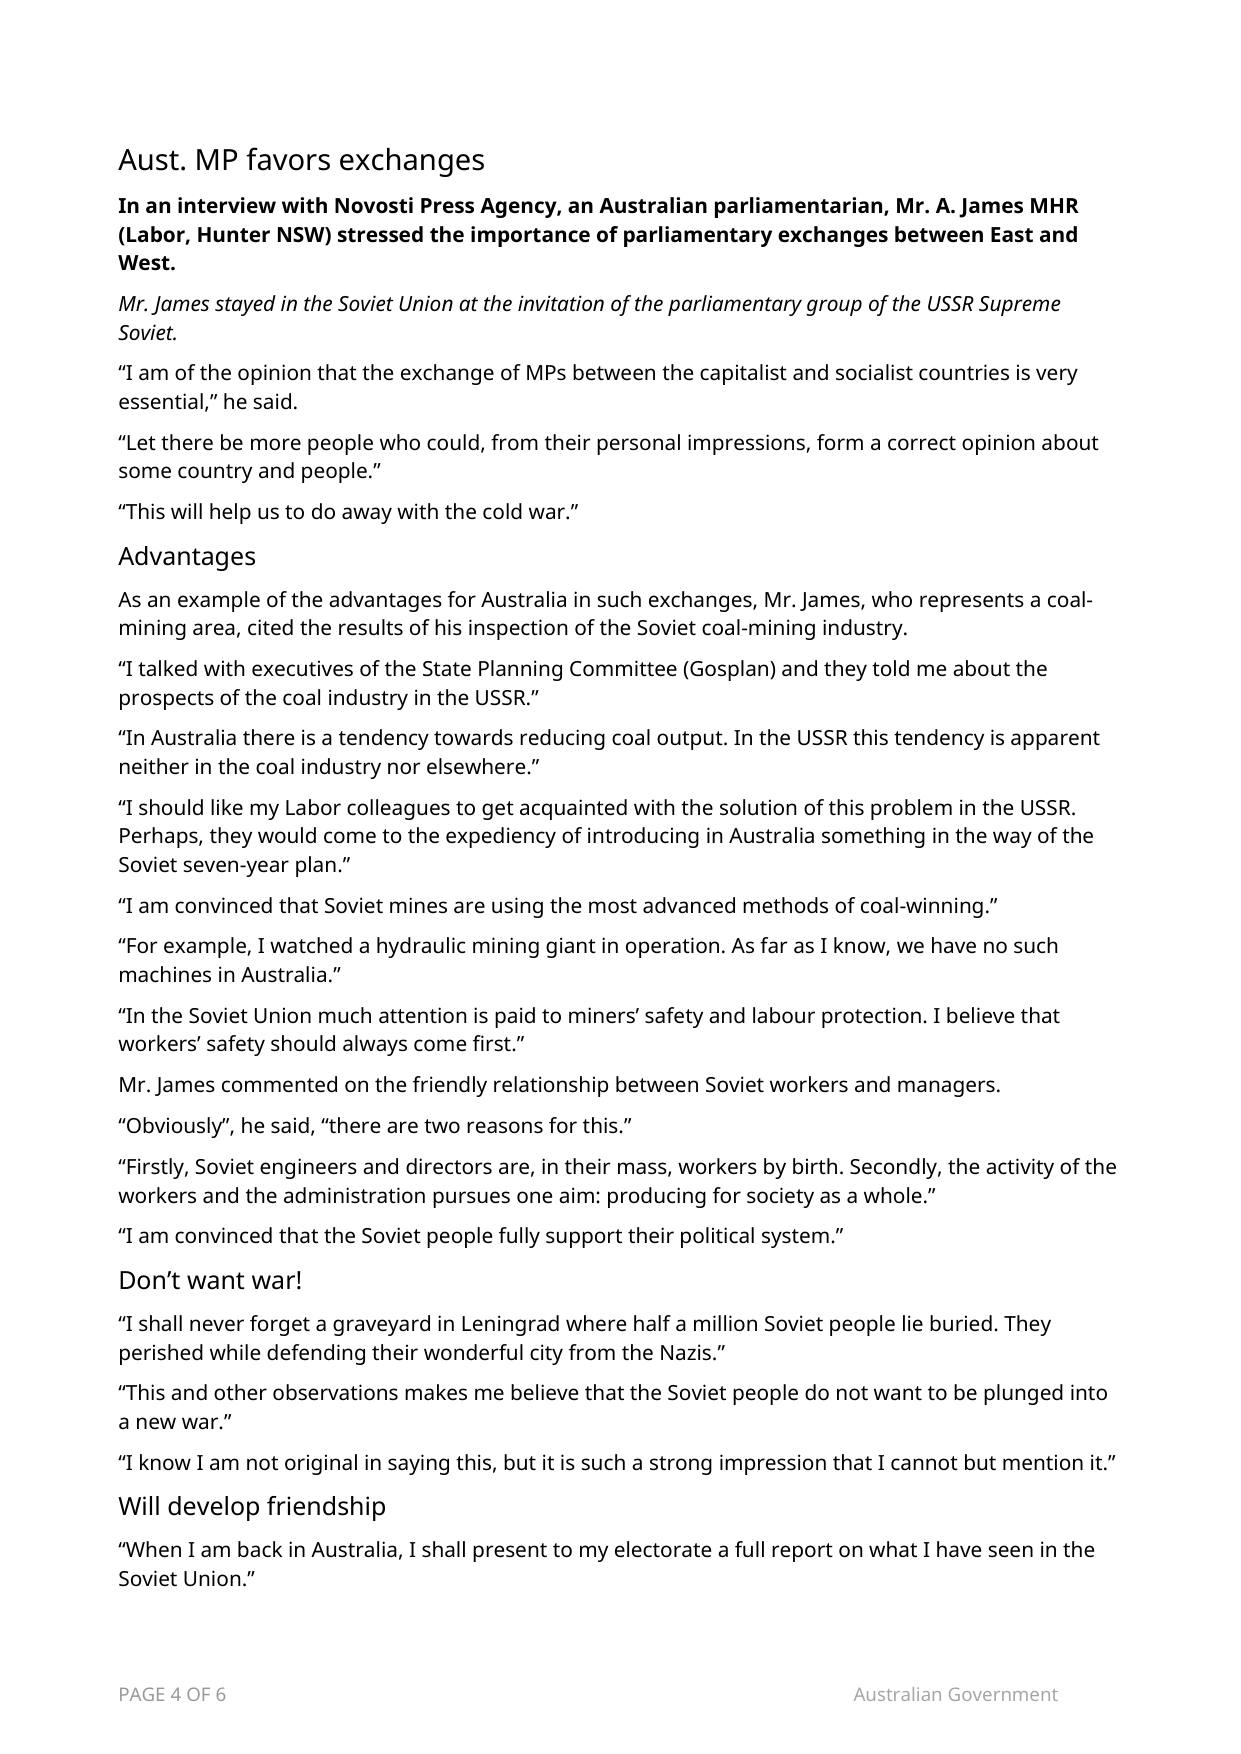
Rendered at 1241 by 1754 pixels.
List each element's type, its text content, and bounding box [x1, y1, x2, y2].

text “When I am back in Australia, I shall present to my electorate a full report on what I have seen in the Soviet Union.” [118, 1535, 1122, 1592]
text “I shall never forget a graveyard in Leningrad where half a million Soviet people lie buried. They perished while defending their wonderful city from the Nazis.” [118, 1309, 1122, 1366]
text “Firstly, Soviet engineers and directors are, in their mass, workers by birth. Secondly, the activity of the workers and the administration pursues one aim: producing for society as a whole.” [118, 1152, 1122, 1209]
text “I know I am not original in saying this, but it is such a strong impression that I cannot but mention it.” [118, 1448, 1122, 1476]
text “This and other observations makes me believe that the Soviet people do not want to be plunged into a new war.” [118, 1378, 1122, 1435]
subtitle Advantages [118, 538, 1122, 572]
subtitle Don’t want war! [118, 1263, 1122, 1297]
text “For example, I watched a hydraulic mining giant in operation. As far as I know, we have no such machines in Australia.” [118, 932, 1122, 988]
text “I should like my Labor colleagues to get acquainted with the solution of this problem in the USSR. Perhaps, they would come to the expediency of introducing in Australia something in the way of the Soviet seven-year plan.” [118, 793, 1122, 878]
text “In Australia there is a tendency towards reducing coal output. In the USSR this tendency is apparent neither in the coal industry nor elsewhere.” [118, 723, 1122, 780]
text “I am of the opinion that the exchange of MPs between the capitalist and socialist countries is very essential,” he said. [118, 358, 1122, 415]
text “Let there be more people who could, from their personal impressions, form a correct opinion about some country and people.” [118, 428, 1122, 485]
text As an example of the advantages for Australia in such exchanges, Mr. James, who represents a coal-mining area, cited the results of his inspection of the Soviet coal-mining industry. [118, 585, 1122, 642]
text In an interview with Novosti Press Agency, an Australian parliamentarian, Mr. A. James MHR (Labor, Hunter NSW) stressed the importance of parliamentary exchanges between East and West. [118, 191, 1122, 277]
text “I am convinced that the Soviet people fully support their political system.” [118, 1222, 1122, 1250]
text “In the Soviet Union much attention is paid to miners’ safety and labour protection. I believe that workers’ safety should always come first.” [118, 1001, 1122, 1058]
text “Obviously”, he said, “there are two reasons for this.” [118, 1111, 1122, 1140]
subtitle Will develop friendship [118, 1489, 1122, 1523]
text Mr. James stayed in the Soviet Union at the invitation of the parliamentary group of the USSR Supreme Soviet. [118, 289, 1122, 346]
text Mr. James commented on the friendly relationship between Soviet workers and managers. [118, 1070, 1122, 1099]
subtitle Aust. MP favors exchanges [118, 139, 1122, 179]
text “I am convinced that Soviet mines are using the most advanced methods of coal-winning.” [118, 891, 1122, 919]
text “I talked with executives of the State Planning Committee (Gosplan) and they told me about the prospects of the coal industry in the USSR.” [118, 654, 1122, 711]
text “This will help us to do away with the cold war.” [118, 497, 1122, 526]
